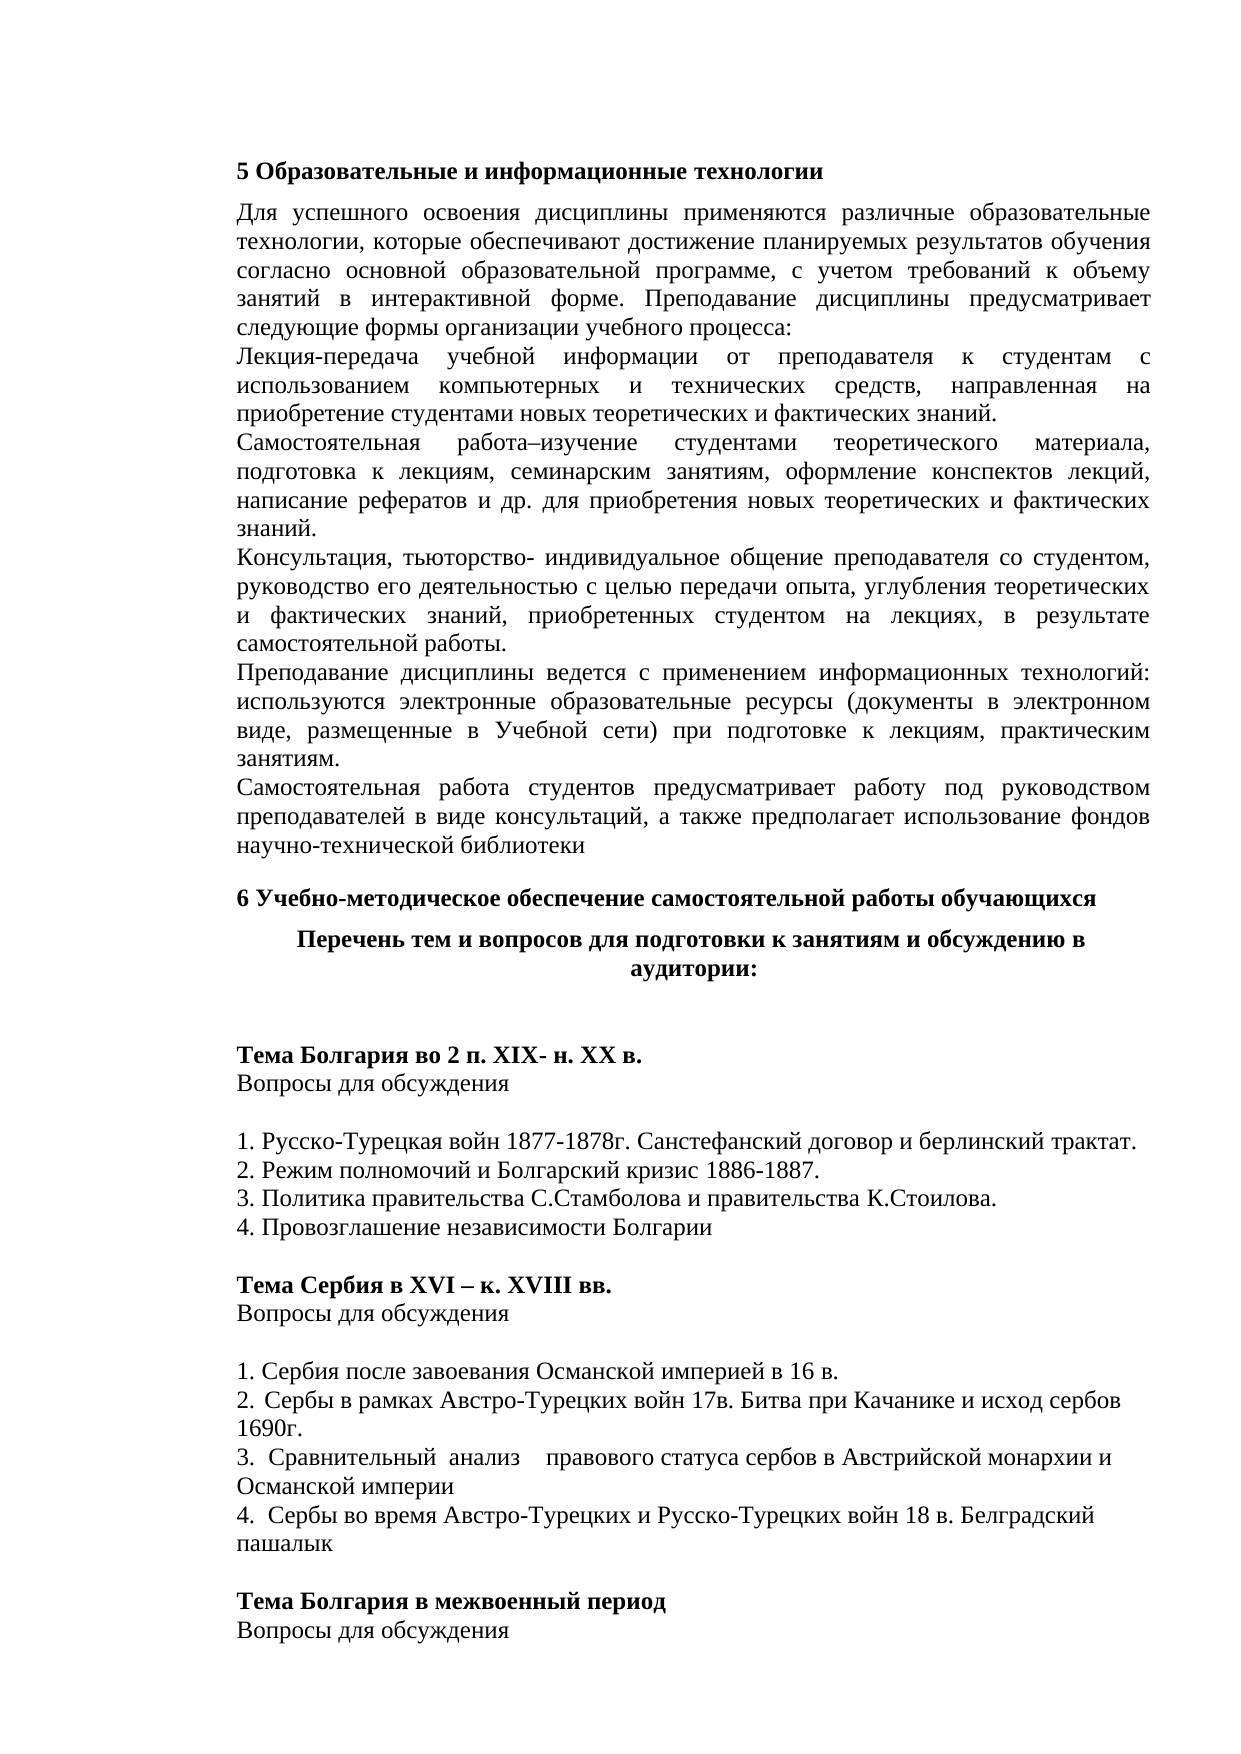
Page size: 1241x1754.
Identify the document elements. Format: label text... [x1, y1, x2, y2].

text Вопросы для обсуждения [236, 1298, 1163, 1327]
subtitle Тема Сербия в XVI – к. XVIII вв. [236, 1270, 1163, 1298]
list Сербы во время Австро-Турецких и Русско-Турецких войн 18 в. Белградский пашалык [236, 1500, 1151, 1557]
text Лекция-передача учебной информации от преподавателя к студентам с использованием компьютерных и технических средств, направленная на приобретение студентами новых теоретических и фактических знаний. [236, 341, 1152, 427]
text Самостоятельная работа–изучение студентами теоретического материала, подготовка к лекциям, семинарским занятиям, оформление конспектов лекций, написание рефератов и др. для приобретения новых теоретических и фактических знаний. [236, 427, 1151, 542]
list Русско-Турецкая войн 1877-1878г. Санстефанский договор и берлинский трактат. [236, 1126, 1163, 1155]
subtitle Тема Болгария в межвоенный период [236, 1586, 1163, 1615]
text Для успешного освоения дисциплины применяются различные образовательные технологии, которые обеспечивают достижение планируемых результатов обучения согласно основной образовательной программе, с учетом требований к объему занятий в интерактивной форме. Преподавание дисциплины предусматривает следующие формы организации учебного процесса: [236, 197, 1152, 341]
list Сербы в рамках Австро-Турецких войн 17в. Битва при Качанике и исход сербов 1690г. [236, 1385, 1151, 1442]
subtitle Учебно-методическое обеспечение самостоятельной работы обучающихся Перечень тем и вопросов для подготовки к занятиям и обсуждению в [236, 872, 1097, 953]
text Вопросы для обсуждения [236, 1615, 1163, 1643]
subtitle Образовательные и информационные технологии [236, 156, 1163, 185]
list Режим полномочий и Болгарский кризис 1886-1887. [236, 1155, 1163, 1183]
list Провозглашение независимости Болгарии [236, 1212, 1163, 1241]
text Консультация, тьюторство- индивидуальное общение преподавателя со студентом, руководство его деятельностью с целью передачи опыта, углубления теоретических и фактических знаний, приобретенных студентом на лекциях, в результате самостоятельной работы. [236, 542, 1151, 657]
list Сербия после завоевания Османской империей в 16 в. [236, 1356, 1163, 1385]
text Самостоятельная работа студентов предусматривает работу под руководством преподавателей в виде консультаций, а также предполагает использование фондов научно-технической библиотеки [236, 772, 1151, 858]
text Преподавание дисциплины ведется с применением информационных технологий: используются электронные образовательные ресурсы (документы в электронном виде, размещенные в Учебной сети) при подготовке к лекциям, практическим занятиям. [236, 657, 1151, 772]
list Сравнительный анализ правового статуса сербов в Австрийской монархии и Османской империи [236, 1442, 1151, 1500]
text Вопросы для обсуждения [236, 1068, 1163, 1097]
text аудитории: [628, 953, 760, 982]
list Политика правительства С.Стамболова и правительства К.Стоилова. [236, 1183, 1163, 1212]
text Тема Болгария во 2 п. XIX- н. XX в. [236, 1040, 1163, 1068]
